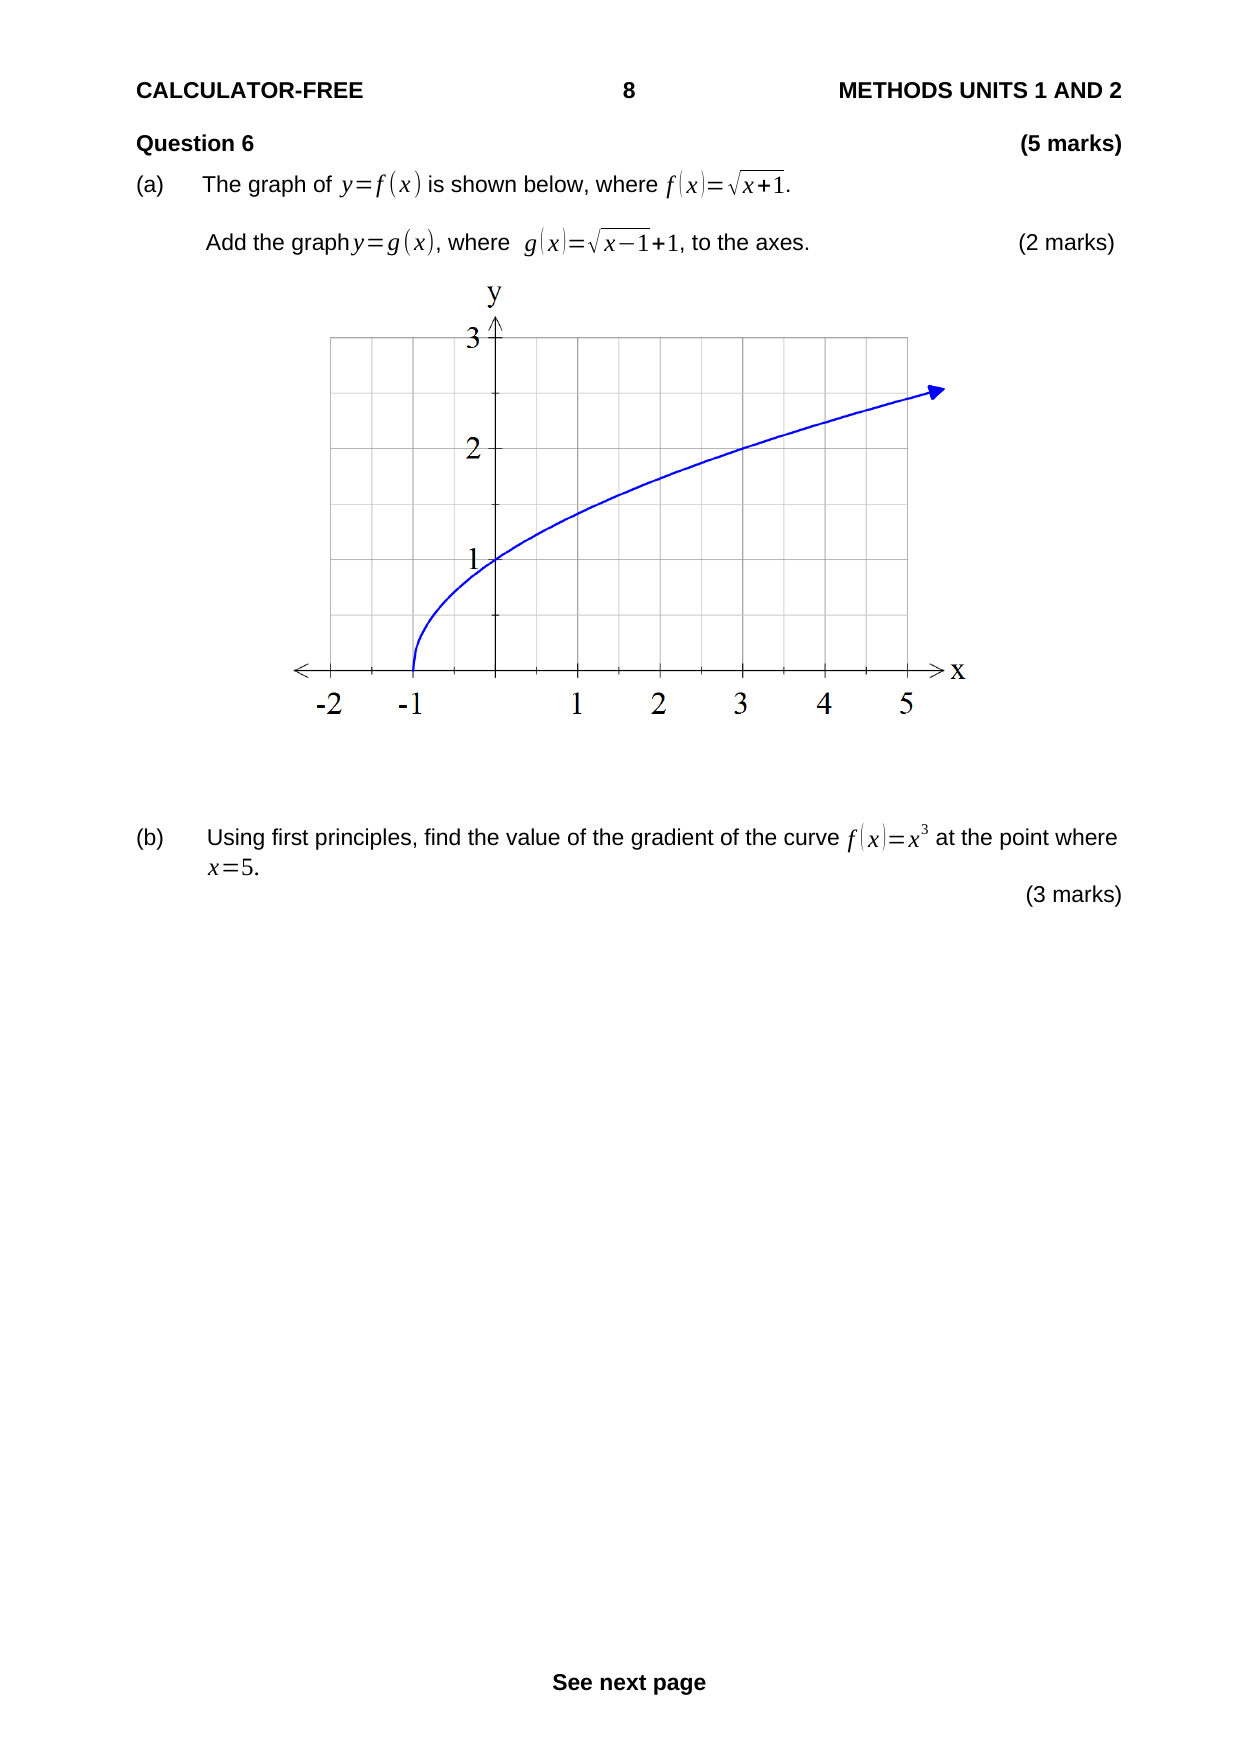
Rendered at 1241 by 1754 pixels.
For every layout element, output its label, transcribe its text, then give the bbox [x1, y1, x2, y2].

text (3 marks) [136, 881, 1122, 907]
picture [290, 283, 968, 716]
text (a) The graph of is shown below, where . [136, 169, 1122, 200]
text Add the graph, where , to the axes. (2 marks) [136, 226, 1122, 258]
text Question 6 (5 marks) [136, 130, 1122, 156]
text (b) Using first principles, find the value of the gradient of the curve at the point where [136, 821, 1122, 881]
